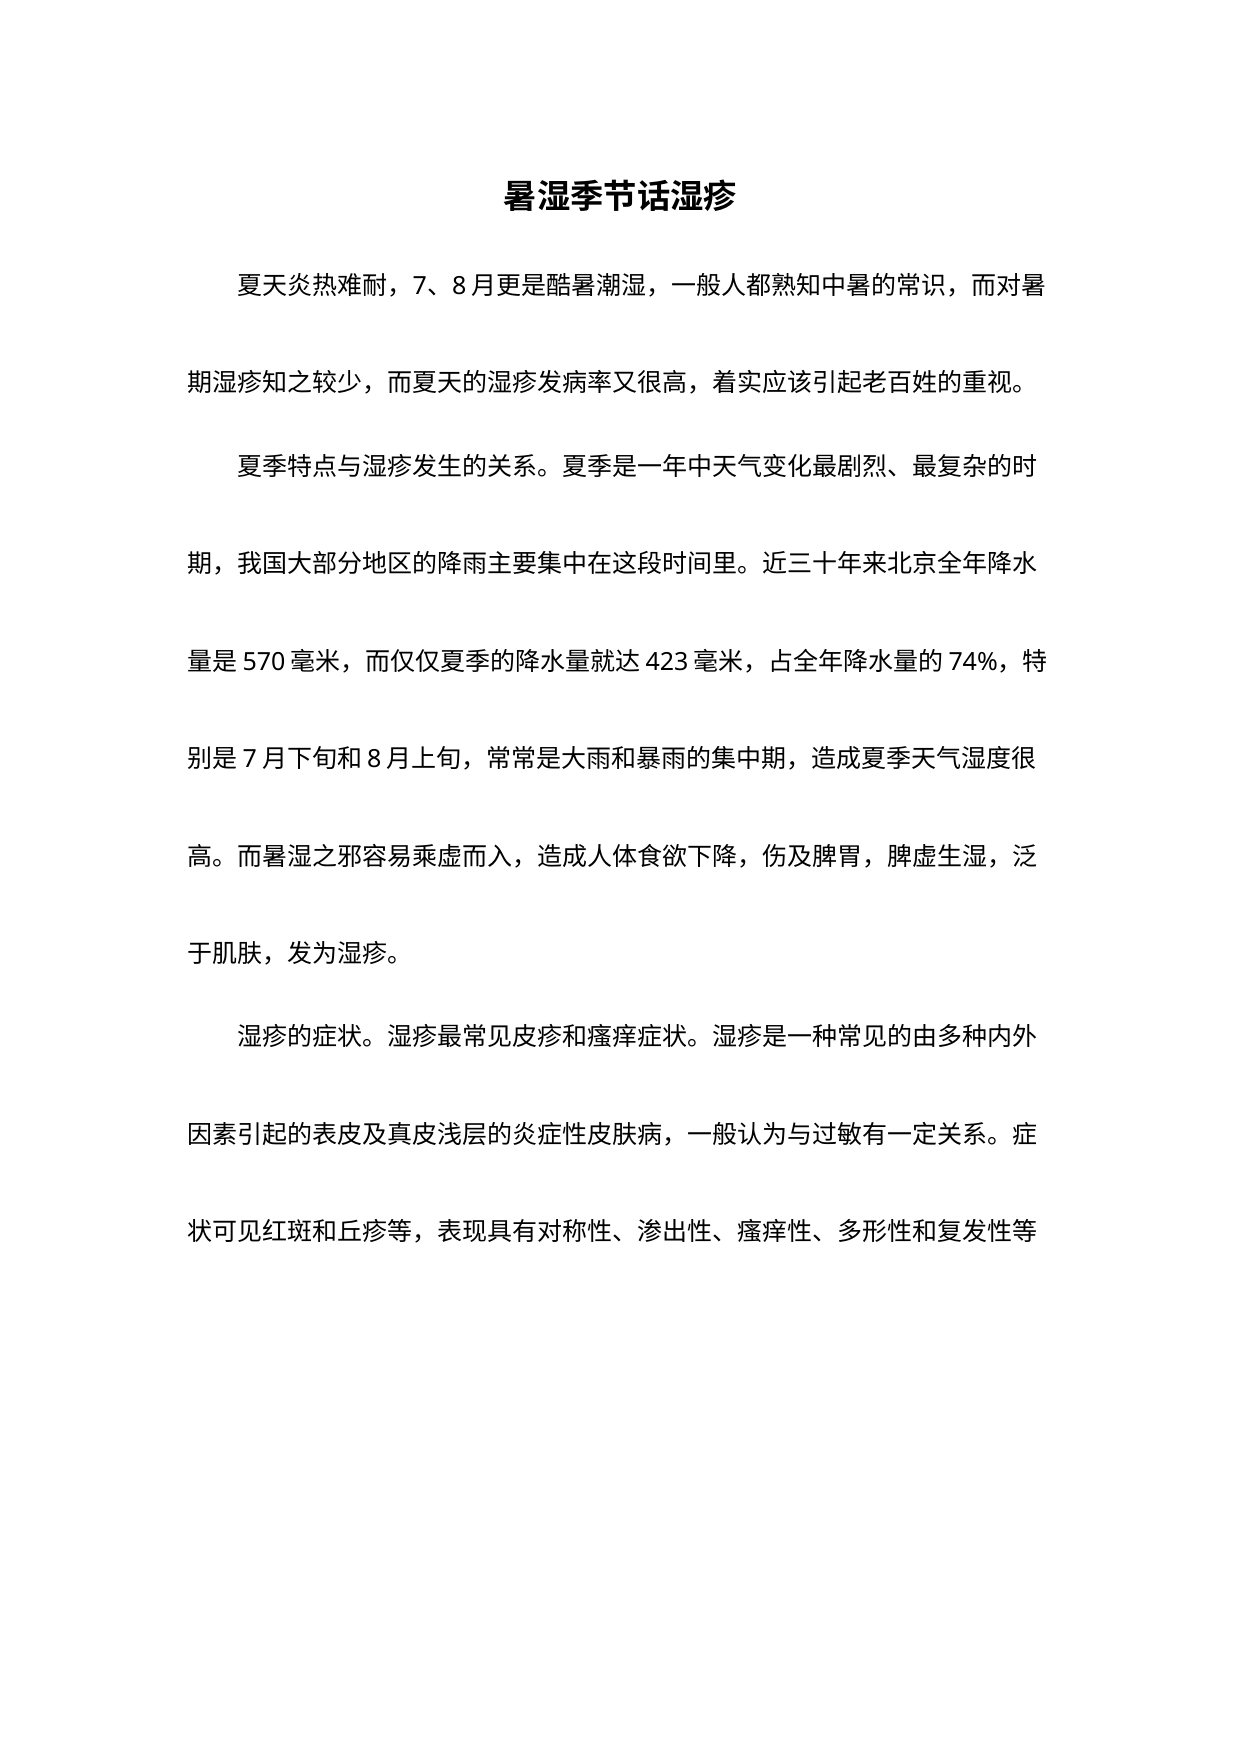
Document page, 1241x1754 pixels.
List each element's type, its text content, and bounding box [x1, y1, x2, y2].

text 暑湿季节话湿疹 [187, 162, 1053, 227]
text 夏季特点与湿疹发生的关系。夏季是一年中天气变化最剧烈、最复杂的时期，我国大部分地区的降雨主要集中在这段时间里。近三十年来北京全年降水量是570毫米，而仅仅夏季的降水量就达423毫米，占全年降水量的74%，特别是7月下旬和8月上旬，常常是大雨和暴雨的集中期，造成夏季天气湿度很高。而暑湿之邪容易乘虚而入，造成人体食欲下降，伤及脾胃，脾虚生湿，泛于肌肤，发为湿疹。 [187, 432, 1053, 984]
text 夏天炎热难耐，7、8月更是酷暑潮湿，一般人都熟知中暑的常识，而对暑期湿疹知之较少，而夏天的湿疹发病率又很高，着实应该引起老百姓的重视。 [187, 251, 1053, 413]
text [187, 1002, 1053, 1262]
